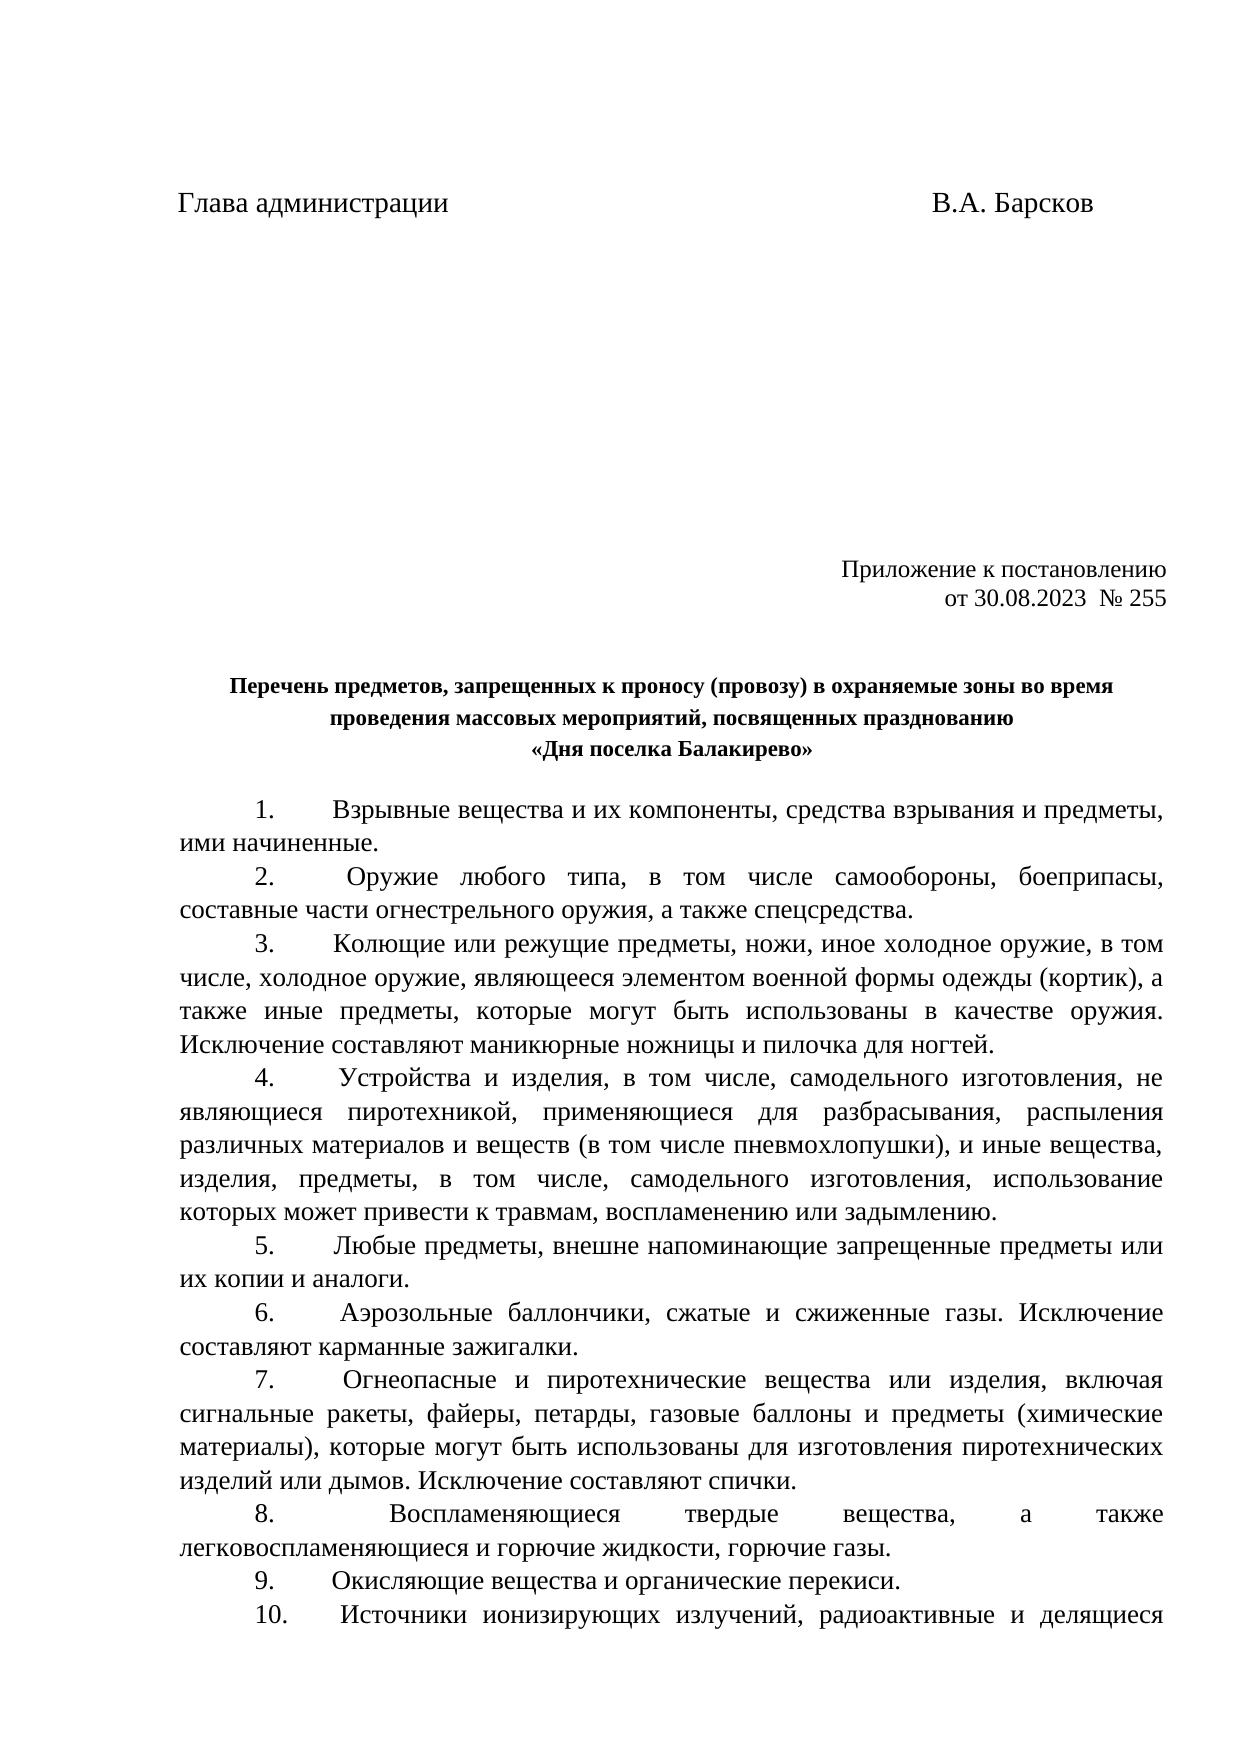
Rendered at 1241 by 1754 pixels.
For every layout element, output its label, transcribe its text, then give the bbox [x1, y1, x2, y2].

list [179, 1597, 1164, 1630]
text Глава администрации В.А. Барсков [177, 185, 1167, 219]
list Аэрозольные баллончики, сжатые и сжиженные газы. Исключение составляют карманные зажигалки. [179, 1295, 1164, 1362]
text Приложение к постановлению [177, 554, 1167, 583]
text Перечень предметов, запрещенных к проносу (провозу) в охраняемые зоны во время проведения массовых мероприятий, посвященных празднованию [177, 669, 1167, 731]
list Колющие или режущие предметы, ножи, иное холодное оружие, в том числе, холодное оружие, являющееся элементом военной формы одежды (кортик), а также иные предметы, которые могут быть использованы в качестве оружия. Исключение составляют маникюрные ножницы и пилочка для ногтей. [179, 926, 1164, 1060]
list Окисляющие вещества и органические перекиси. [179, 1563, 1167, 1597]
list Любые предметы, внешне напоминающие запрещенные предметы или их копии и аналоги. [179, 1228, 1164, 1295]
text «Дня поселка Балакирево» [177, 731, 1167, 762]
list Оружие любого типа, в том числе самообороны, боеприпасы, составные части огнестрельного оружия, а также спецсредства. [179, 859, 1164, 926]
list Устройства и изделия, в том числе, самодельного изготовления, не являющиеся пиротехникой, применяющиеся для разбрасывания, распыления различных материалов и веществ (в том числе пневмохлопушки), и иные вещества, изделия, предметы, в том числе, самодельного изготовления, использование которых может привести к травмам, воспламенению или задымлению. [179, 1060, 1164, 1228]
list Взрывные вещества и их компоненты, средства взрывания и предметы, ими начиненные. [179, 792, 1164, 859]
list Огнеопасные и пиротехнические вещества или изделия, включая сигнальные ракеты, файеры, петарды, газовые баллоны и предметы (химические материалы), которые могут быть использованы для изготовления пиротехнических изделий или дымов. Исключение составляют спички. [179, 1362, 1164, 1496]
text от 30.08.2023 № 255 [177, 583, 1167, 612]
list Воспламеняющиеся твердые вещества, а также легковоспламеняющиеся и горючие жидкости, горючие газы. [179, 1496, 1164, 1563]
